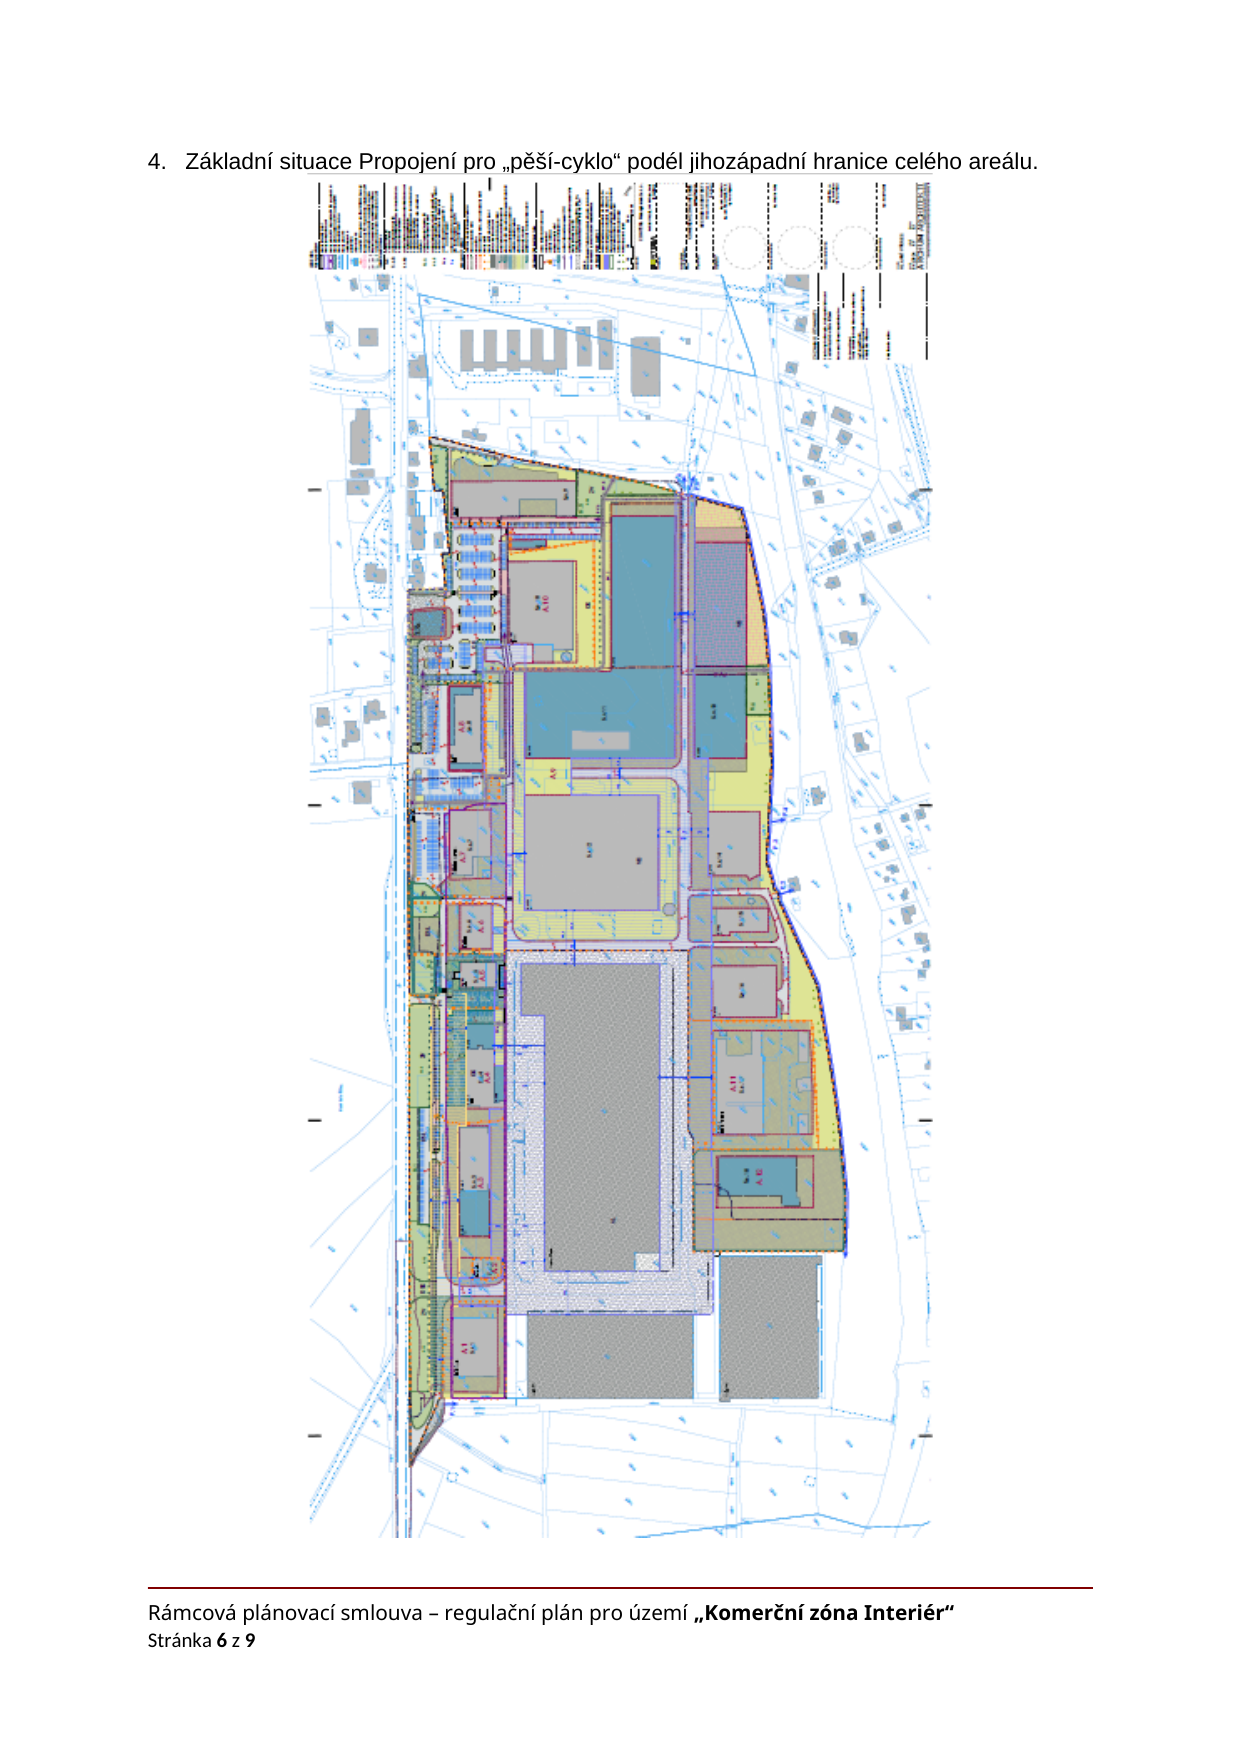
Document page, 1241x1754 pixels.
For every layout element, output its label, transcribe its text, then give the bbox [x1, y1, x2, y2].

list Základní situace Propojení pro „pěší-cyklo“ podél jihozápadní hranice celého areálu. [148, 148, 1093, 174]
picture [307, 173, 933, 1538]
